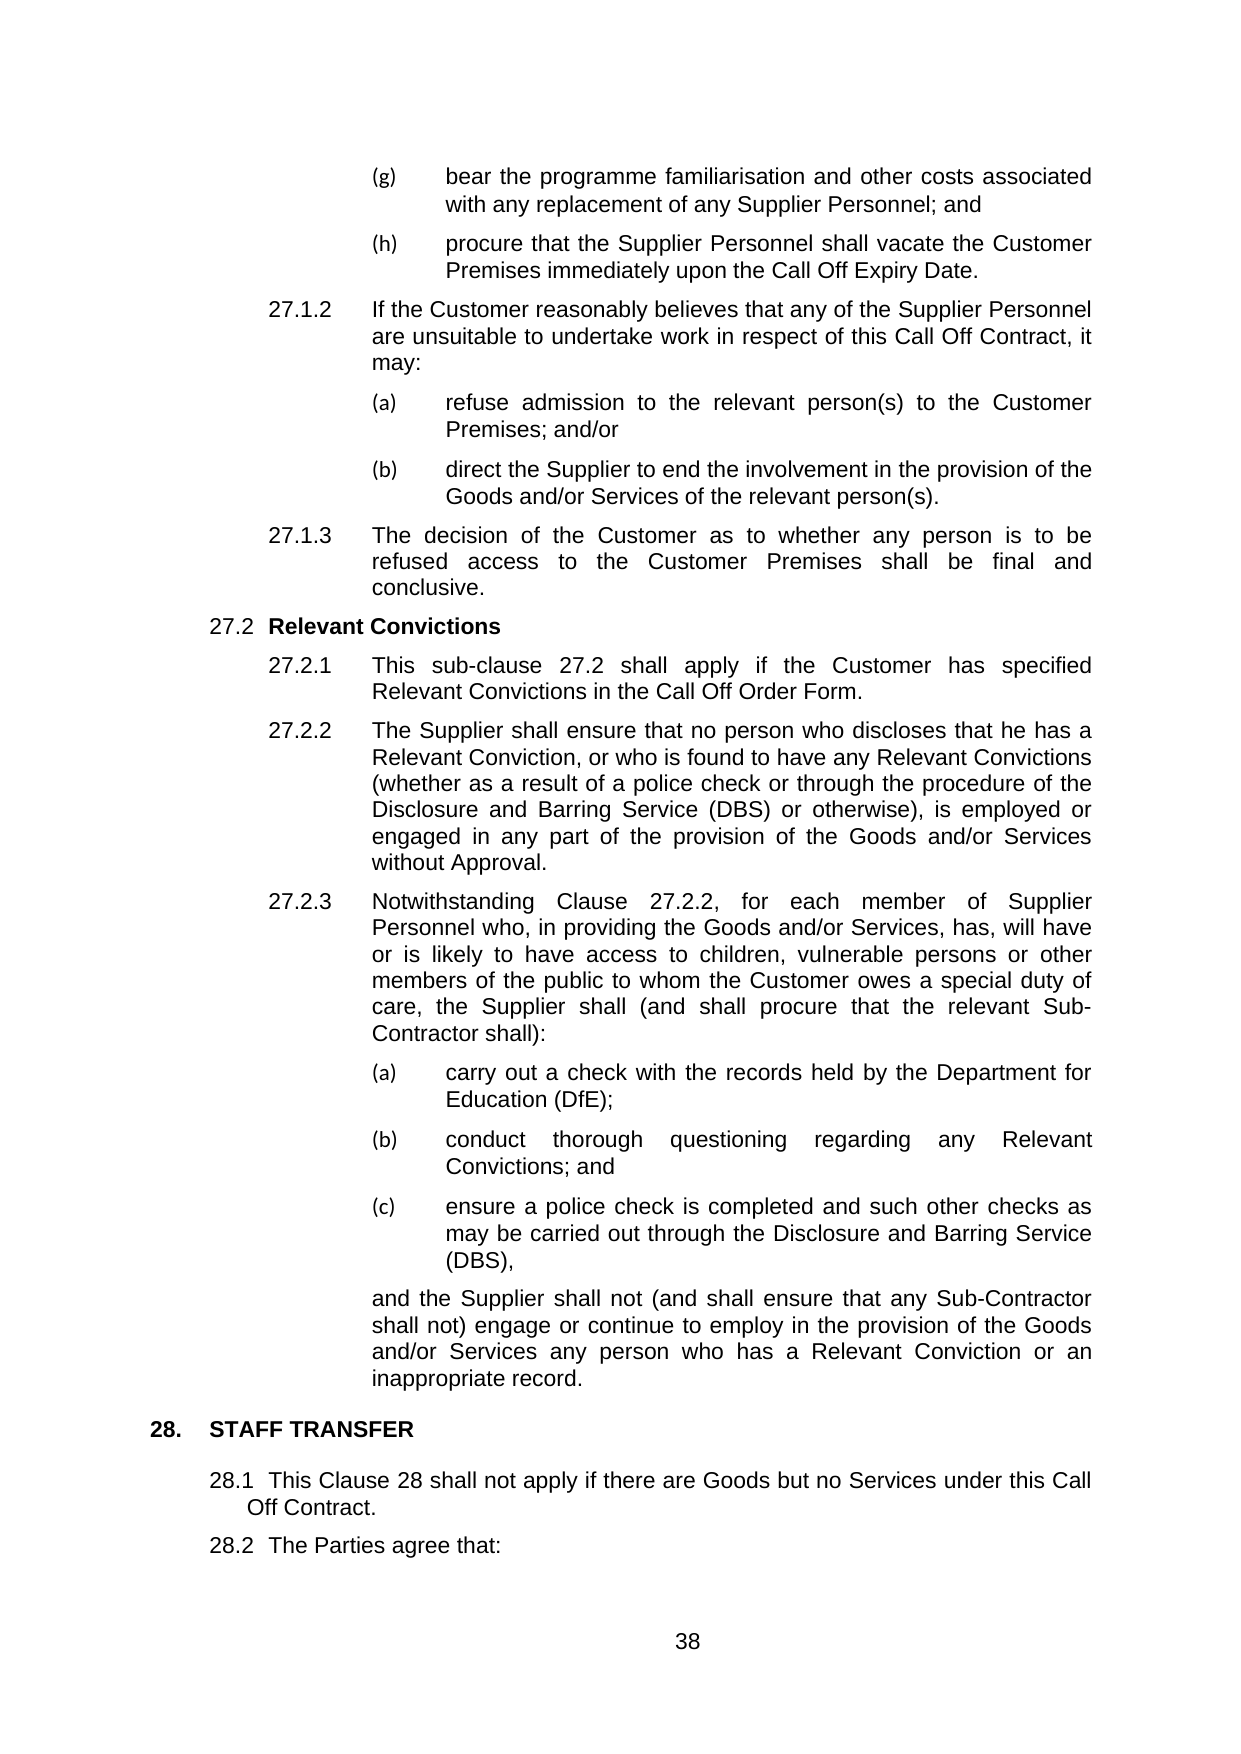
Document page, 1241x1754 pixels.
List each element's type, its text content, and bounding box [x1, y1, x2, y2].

text procure that the Supplier Personnel shall vacate the Customer Premises immediately upon the Call Off Expiry Date. [372, 229, 1093, 284]
text This sub-clause 27.2 shall apply if the Customer has specified Relevant Convictions in the Call Off Order Form. [268, 652, 1093, 705]
text The Parties agree that: [209, 1532, 1093, 1559]
text ensure a police check is completed and such other checks as may be carried out through the Disclosure and Barring Service (DBS), [372, 1192, 1093, 1273]
subtitle STAFF TRANSFER [150, 1416, 1093, 1442]
text conduct thorough questioning regarding any Relevant Convictions; and [372, 1125, 1093, 1180]
text The Supplier shall ensure that no person who discloses that he has a Relevant Conviction, or who is found to have any Relevant Convictions (whether as a result of a police check or through the procedure of the Disclosure and Barring Service (DBS) or otherwise), is employed or engaged in any part of the provision of the Goods and/or Services without Approval. [268, 717, 1093, 875]
text carry out a check with the records held by the Department for Education (DfE); [372, 1058, 1093, 1113]
text Notwithstanding Clause 27.2.2, for each member of Supplier Personnel who, in providing the Goods and/or Services, has, will have or is likely to have access to children, vulnerable persons or other members of the public to whom the Customer owes a special duty of care, the Supplier shall (and shall procure that the relevant Sub-Contractor shall): [268, 888, 1093, 1046]
text refuse admission to the relevant person(s) to the Customer Premises; and/or [372, 388, 1093, 442]
text and the Supplier shall not (and shall ensure that any Sub-Contractor shall not) engage or continue to employ in the provision of the Goods and/or Services any person who has a Relevant Conviction or an inappropriate record. [372, 1285, 1093, 1391]
text bear the programme familiarisation and other costs associated with any replacement of any Supplier Personnel; and [372, 162, 1093, 217]
text The decision of the Customer as to whether any person is to be refused access to the Customer Premises shall be final and conclusive. [268, 522, 1093, 601]
text If the Customer reasonably believes that any of the Supplier Personnel are unsuitable to undertake work in respect of this Call Off Contract, it may: [268, 296, 1093, 375]
text direct the Supplier to end the involvement in the provision of the Goods and/or Services of the relevant person(s). [372, 455, 1093, 509]
subtitle Relevant Convictions [209, 613, 1093, 639]
text This Clause 28 shall not apply if there are Goods but no Services under this Call Off Contract. [209, 1467, 1093, 1520]
